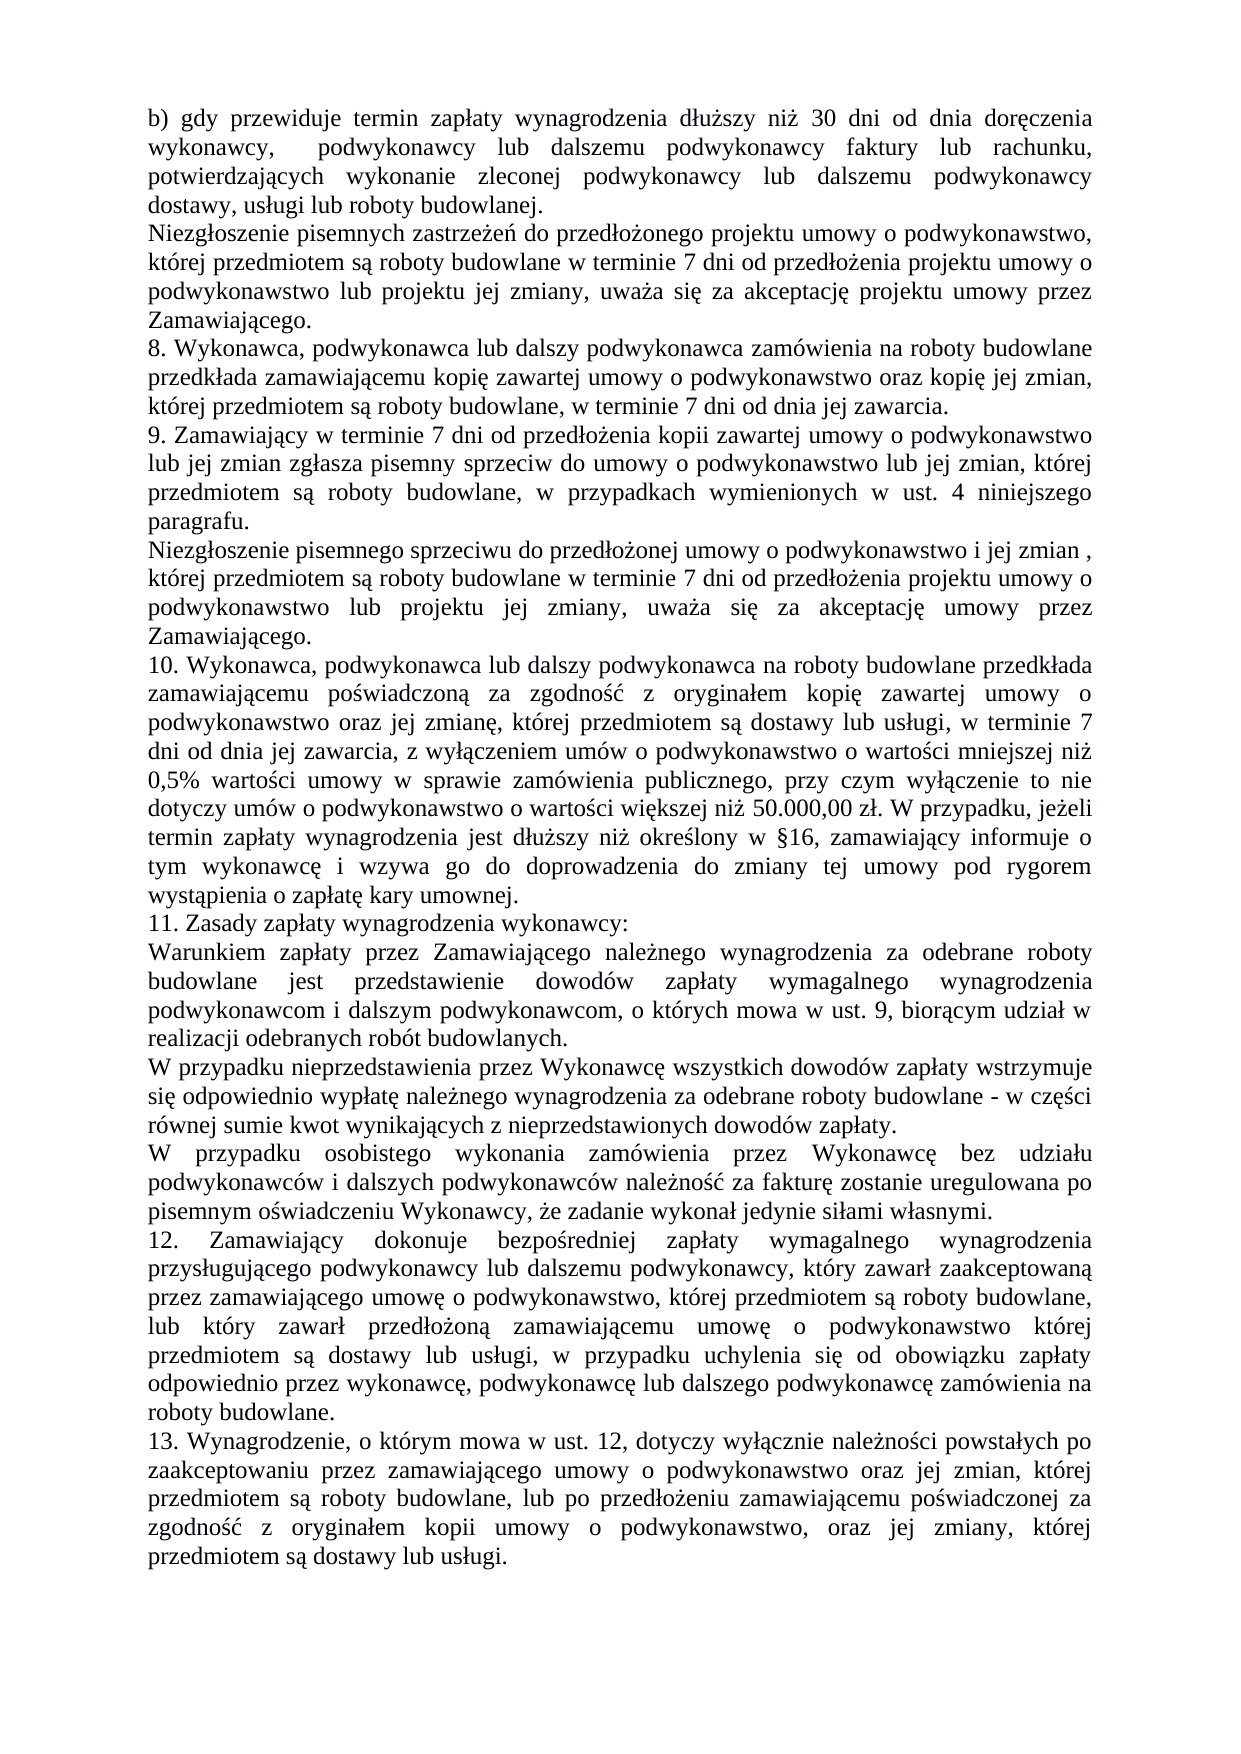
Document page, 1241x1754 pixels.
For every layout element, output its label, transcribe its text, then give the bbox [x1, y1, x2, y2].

text 13. Wynagrodzenie, o którym mowa w ust. 12, dotyczy wyłącznie należności powstałych po zaakceptowaniu przez zamawiającego umowy o podwykonawstwo oraz jej zmian, której przedmiotem są roboty budowlane, lub po przedłożeniu zamawiającemu poświadczonej za zgodność z oryginałem kopii umowy o podwykonawstwo, oraz jej zmiany, której przedmiotem są dostawy lub usługi. [148, 1426, 1093, 1570]
text 12. Zamawiający dokonuje bezpośredniej zapłaty wymagalnego wynagrodzenia przysługującego podwykonawcy lub dalszemu podwykonawcy, który zawarł zaakceptowaną przez zamawiającego umowę o podwykonawstwo, której przedmiotem są roboty budowlane, lub który zawarł przedłożoną zamawiającemu umowę o podwykonawstwo której przedmiotem są dostawy lub usługi, w przypadku uchylenia się od obowiązku zapłaty odpowiednio przez wykonawcę, podwykonawcę lub dalszego podwykonawcę zamówienia na roboty budowlane. [148, 1225, 1093, 1426]
text 9. Zamawiający w terminie 7 dni od przedłożenia kopii zawartej umowy o podwykonawstwo lub jej zmian zgłasza pisemny sprzeciw do umowy o podwykonawstwo lub jej zmian, której przedmiotem są roboty budowlane, w przypadkach wymienionych w ust. 4 niniejszego paragrafu. [148, 420, 1093, 535]
text 11. Zasady zapłaty wynagrodzenia wykonawcy: [148, 908, 1093, 937]
text W przypadku nieprzedstawienia przez Wykonawcę wszystkich dowodów zapłaty wstrzymuje się odpowiednio wypłatę należnego wynagrodzenia za odebrane roboty budowlane - w części równej sumie kwot wynikających z nieprzedstawionych dowodów zapłaty. [148, 1052, 1093, 1138]
text Niezgłoszenie pisemnego sprzeciwu do przedłożonej umowy o podwykonawstwo i jej zmian , której przedmiotem są roboty budowlane w terminie 7 dni od przedłożenia projektu umowy o podwykonawstwo lub projektu jej zmiany, uważa się za akceptację umowy przez Zamawiającego. [148, 535, 1093, 650]
text W przypadku osobistego wykonania zamówienia przez Wykonawcę bez udziału podwykonawców i dalszych podwykonawców należność za fakturę zostanie uregulowana po pisemnym oświadczeniu Wykonawcy, że zadanie wykonał jedynie siłami własnymi. [148, 1138, 1093, 1225]
text b) gdy przewiduje termin zapłaty wynagrodzenia dłuższy niż 30 dni od dnia doręczenia wykonawcy, podwykonawcy lub dalszemu podwykonawcy faktury lub rachunku, potwierdzających wykonanie zleconej podwykonawcy lub dalszemu podwykonawcy dostawy, usługi lub roboty budowlanej. [148, 103, 1093, 218]
text 10. Wykonawca, podwykonawca lub dalszy podwykonawca na roboty budowlane przedkłada zamawiającemu poświadczoną za zgodność z oryginałem kopię zawartej umowy o podwykonawstwo oraz jej zmianę, której przedmiotem są dostawy lub usługi, w terminie 7 dni od dnia jej zawarcia, z wyłączeniem umów o podwykonawstwo o wartości mniejszej niż 0,5% wartości umowy w sprawie zamówienia publicznego, przy czym wyłączenie to nie dotyczy umów o podwykonawstwo o wartości większej niż 50.000,00 zł. W przypadku, jeżeli termin zapłaty wynagrodzenia jest dłuższy niż określony w §16, zamawiający informuje o tym wykonawcę i wzywa go do doprowadzenia do zmiany tej umowy pod rygorem wystąpienia o zapłatę kary umownej. [148, 650, 1093, 908]
text Warunkiem zapłaty przez Zamawiającego należnego wynagrodzenia za odebrane roboty budowlane jest przedstawienie dowodów zapłaty wymagalnego wynagrodzenia podwykonawcom i dalszym podwykonawcom, o których mowa w ust. 9, biorącym udział w realizacji odebranych robót budowlanych. [148, 937, 1093, 1052]
text 8. Wykonawca, podwykonawca lub dalszy podwykonawca zamówienia na roboty budowlane przedkłada zamawiającemu kopię zawartej umowy o podwykonawstwo oraz kopię jej zmian, której przedmiotem są roboty budowlane, w terminie 7 dni od dnia jej zawarcia. [148, 333, 1093, 420]
text Niezgłoszenie pisemnych zastrzeżeń do przedłożonego projektu umowy o podwykonawstwo, której przedmiotem są roboty budowlane w terminie 7 dni od przedłożenia projektu umowy o podwykonawstwo lub projektu jej zmiany, uważa się za akceptację projektu umowy przez Zamawiającego. [148, 218, 1093, 333]
